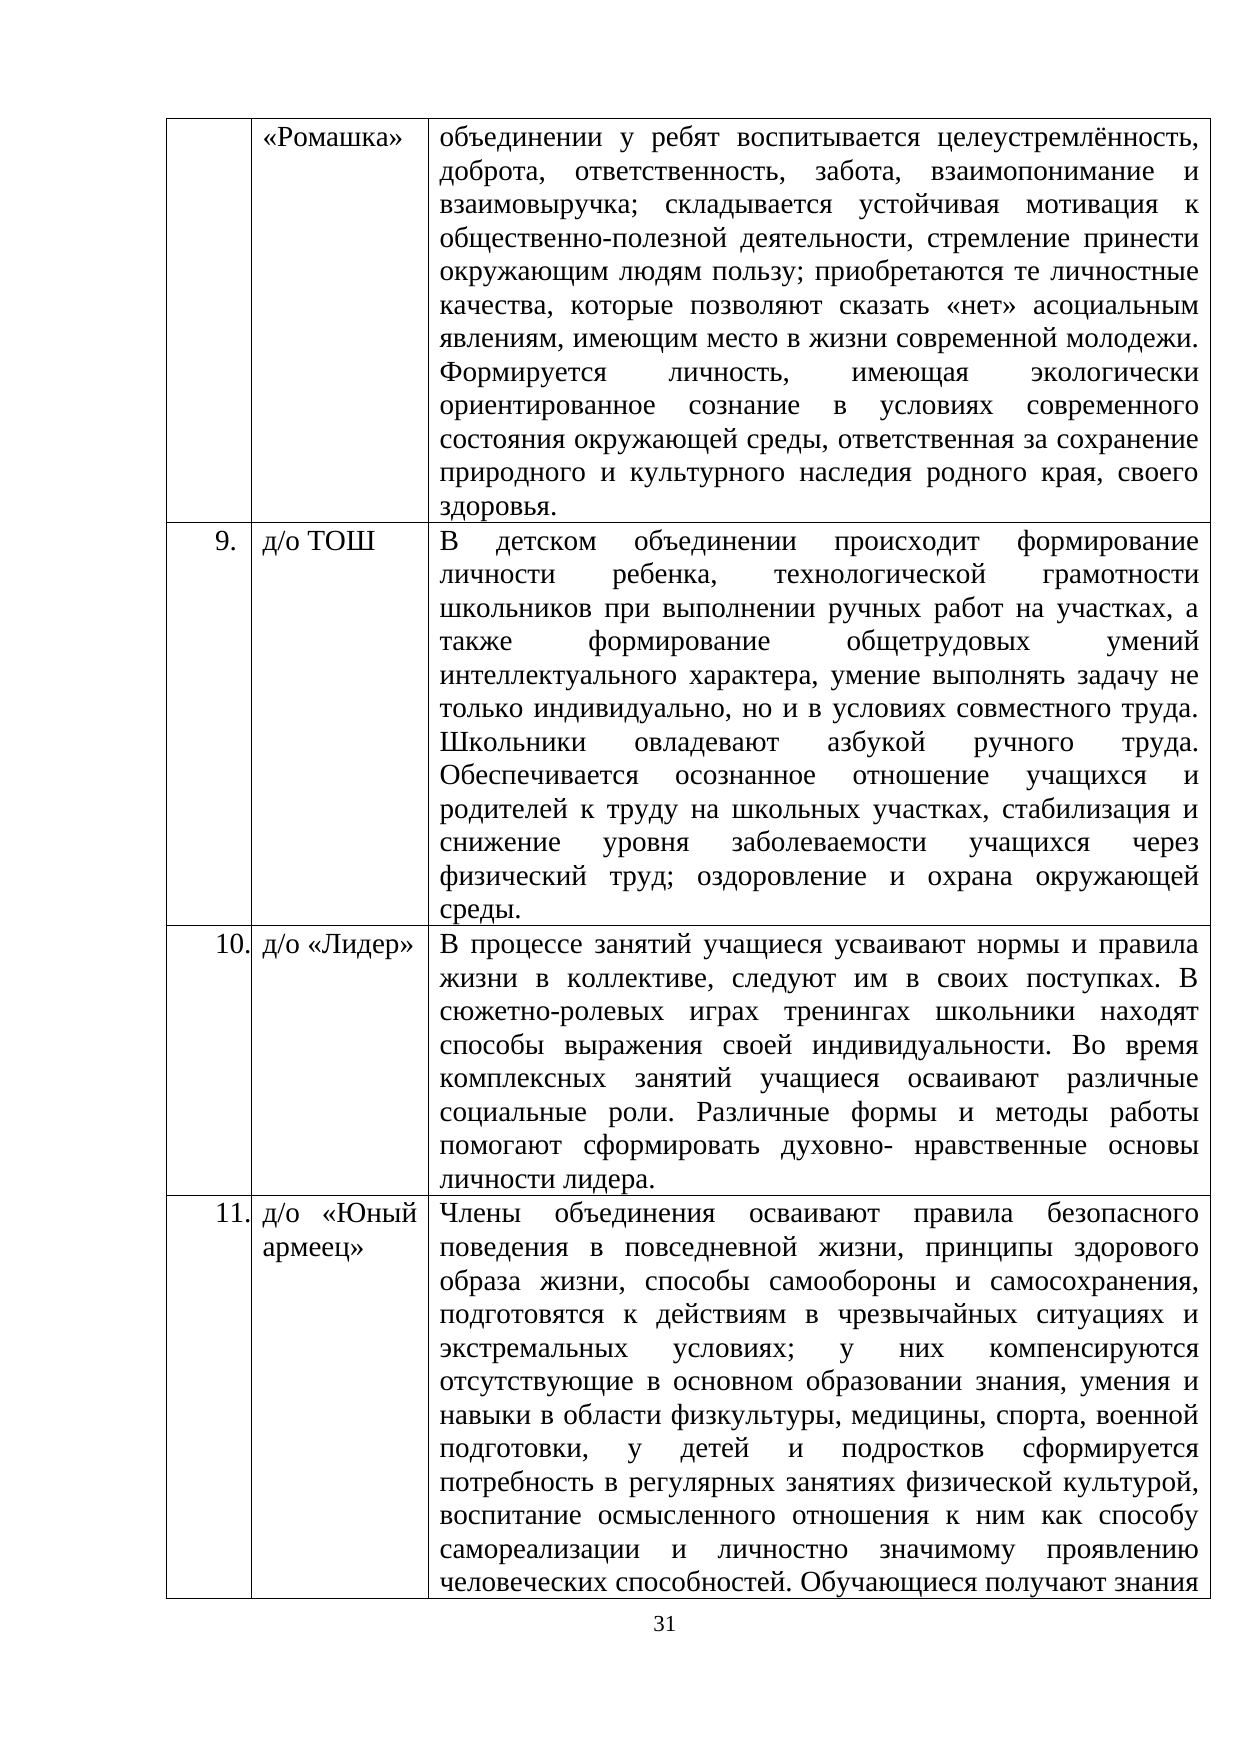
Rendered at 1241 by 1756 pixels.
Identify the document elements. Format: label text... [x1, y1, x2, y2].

table_cell д/о «Ромашка» [252, 119, 428, 522]
table_cell В процессе занятий учащиеся усваивают нормы и правила жизни в коллективе, следуют им в своих поступках. В сюжетно-ролевых играх тренингах школьники находят способы выражения своей индивидуальности. Во время комплексных занятий учащиеся осваивают различные социальные роли. Различные формы и методы работы помогают сформировать духовно- нравственные основы личности лидера. [429, 926, 1210, 1194]
table_cell В детском объединении происходит формирование личности ребенка, технологической грамотности школьников при выполнении ручных работ на участках, а также формирование общетрудовых умений интеллектуального характера, умение выполнять задачу не только индивидуально, но и в условиях совместного труда. Школьники овладевают азбукой ручного труда. Обеспечивается осознанное отношение учащихся и родителей к труду на школьных участках, стабилизация и снижение уровня заболеваемости учащихся через физический труд; оздоровление и охрана окружающей среды. [429, 523, 1210, 925]
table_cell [429, 119, 1210, 522]
table_cell д/о «Юный армеец» [252, 1196, 428, 1598]
table_cell [167, 119, 251, 522]
table_cell д/о «Лидер» [252, 926, 428, 1194]
table_cell [167, 926, 251, 1194]
table_cell д/о ТОШ [252, 523, 428, 925]
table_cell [429, 1196, 1210, 1598]
table_cell [167, 523, 251, 925]
table_cell [167, 1196, 251, 1598]
